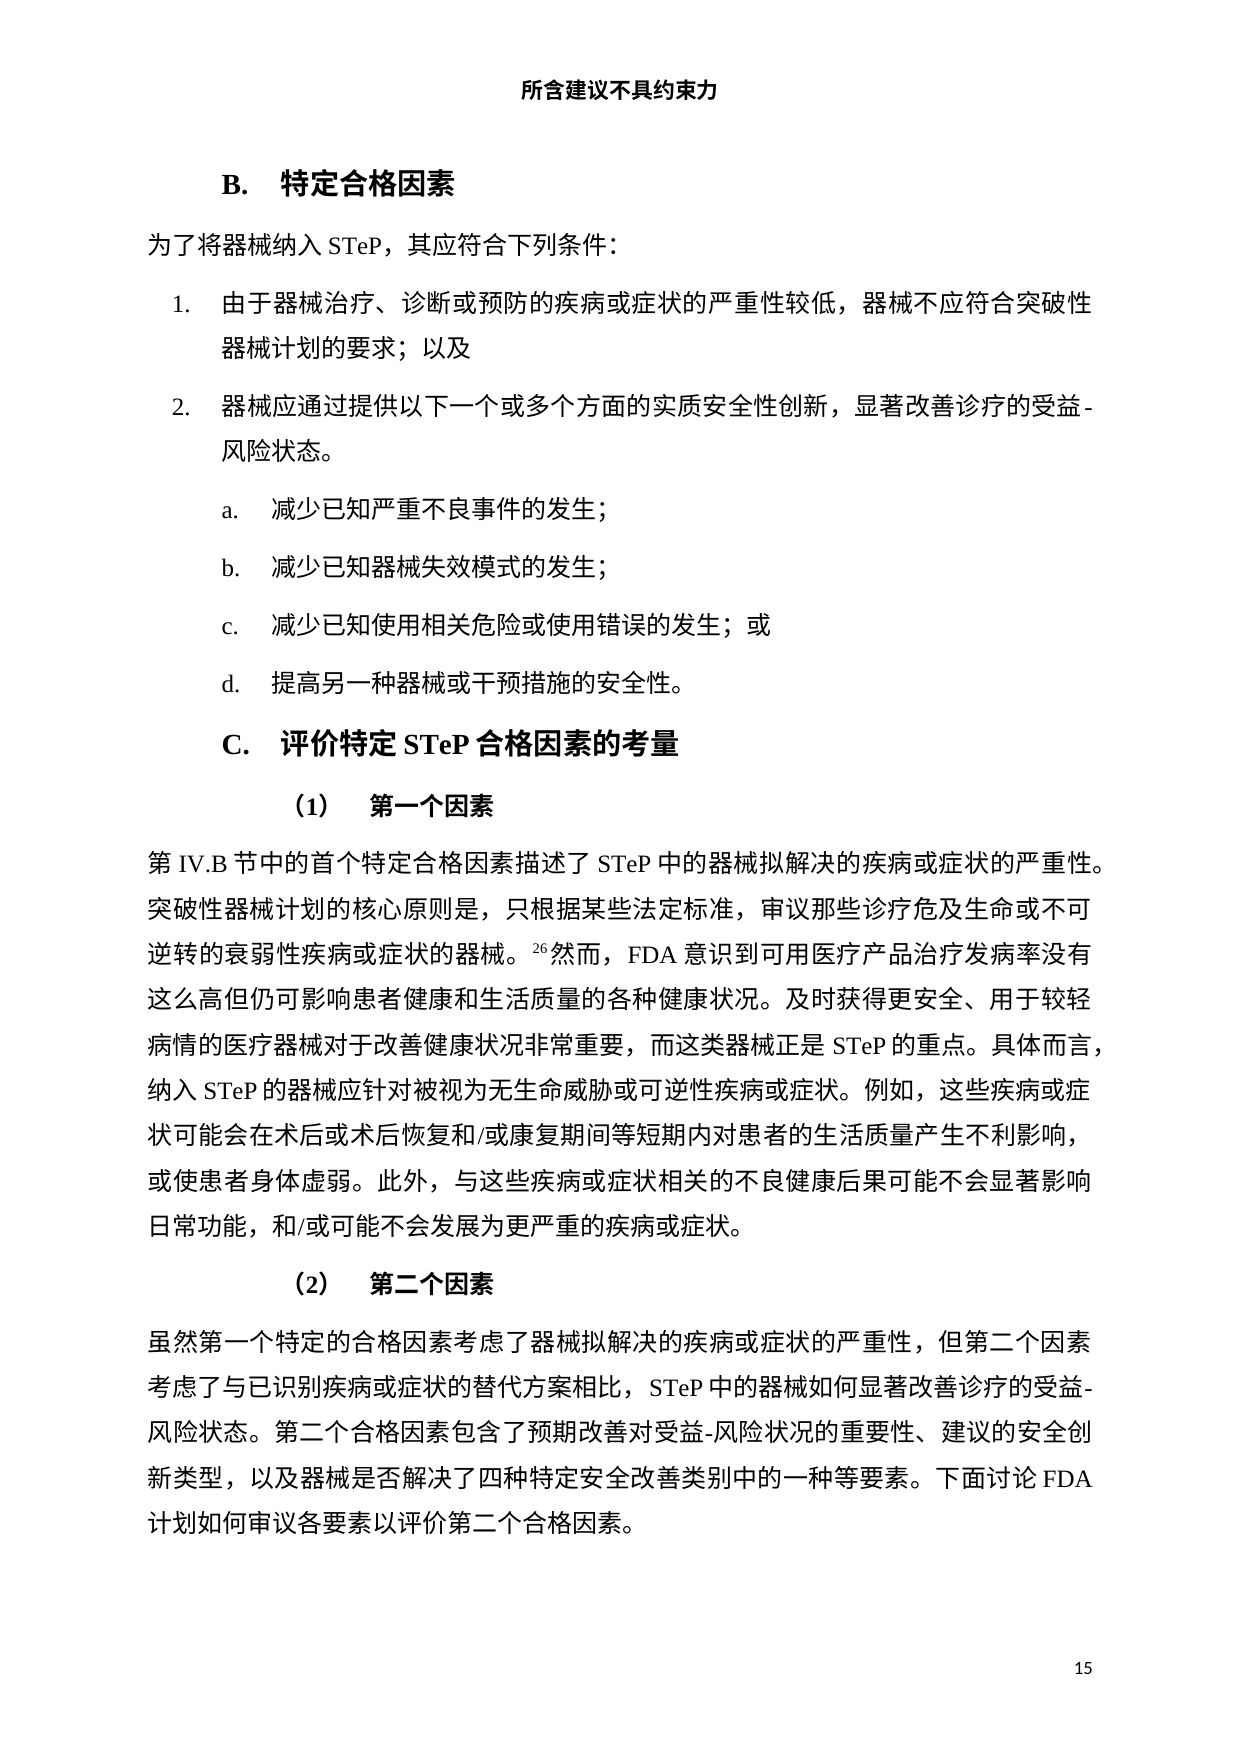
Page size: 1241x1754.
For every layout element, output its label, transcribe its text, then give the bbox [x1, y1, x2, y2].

text 1. 由于器械治疗、诊断或预防的疾病或症状的严重性较低，器械不应符合突破性器械计划的要求；以及 [172, 283, 1092, 365]
text C. 评价特定STeP合格因素的考量 [221, 721, 1092, 763]
text 为了将器械纳入STeP，其应符合下列条件： [148, 226, 1092, 262]
text 2. 器械应通过提供以下一个或多个方面的实质安全性创新，显著改善诊疗的受益-风险状态。 [172, 386, 1092, 468]
text d. 提高另一种器械或干预措施的安全性。 [221, 663, 1092, 699]
text B. 特定合格因素 [221, 160, 1092, 202]
text （1） 第一个因素 [281, 786, 1092, 822]
text a. 减少已知严重不良事件的发生； [221, 489, 1092, 526]
text 第IV.B节中的首个特定合格因素描述了STeP中的器械拟解决的疾病或症状的严重性。突破性器械计划的核心原则是，只根据某些法定标准，审议那些诊疗危及生命或不可逆转的衰弱性疾病或症状的器械。26然而，FDA意识到可用医疗产品治疗发病率没有这么高但仍可影响患者健康和生活质量的各种健康状况。及时获得更安全、用于较轻病情的医疗器械对于改善健康状况非常重要，而这类器械正是STeP的重点。具体而言，纳入STeP的器械应针对被视为无生命威胁或可逆性疾病或症状。例如，这些疾病或症状可能会在术后或术后恢复和/或康复期间等短期内对患者的生活质量产生不利影响，或使患者身体虚弱。此外，与这些疾病或症状相关的不良健康后果可能不会显著影响日常功能，和/或可能不会发展为更严重的疾病或症状。 [148, 844, 1092, 1243]
text b. 减少已知器械失效模式的发生； [221, 547, 1092, 584]
text （2） 第二个因素 [281, 1264, 1092, 1301]
text 虽然第一个特定的合格因素考虑了器械拟解决的疾病或症状的严重性，但第二个因素考虑了与已识别疾病或症状的替代方案相比，STeP中的器械如何显著改善诊疗的受益-风险状态。第二个合格因素包含了预期改善对受益-风险状况的重要性、建议的安全创新类型，以及器械是否解决了四种特定安全改善类别中的一种等要素。下面讨论FDA计划如何审议各要素以评价第二个合格因素。 [148, 1322, 1092, 1539]
text c. 减少已知使用相关危险或使用错误的发生；或 [221, 605, 1092, 641]
